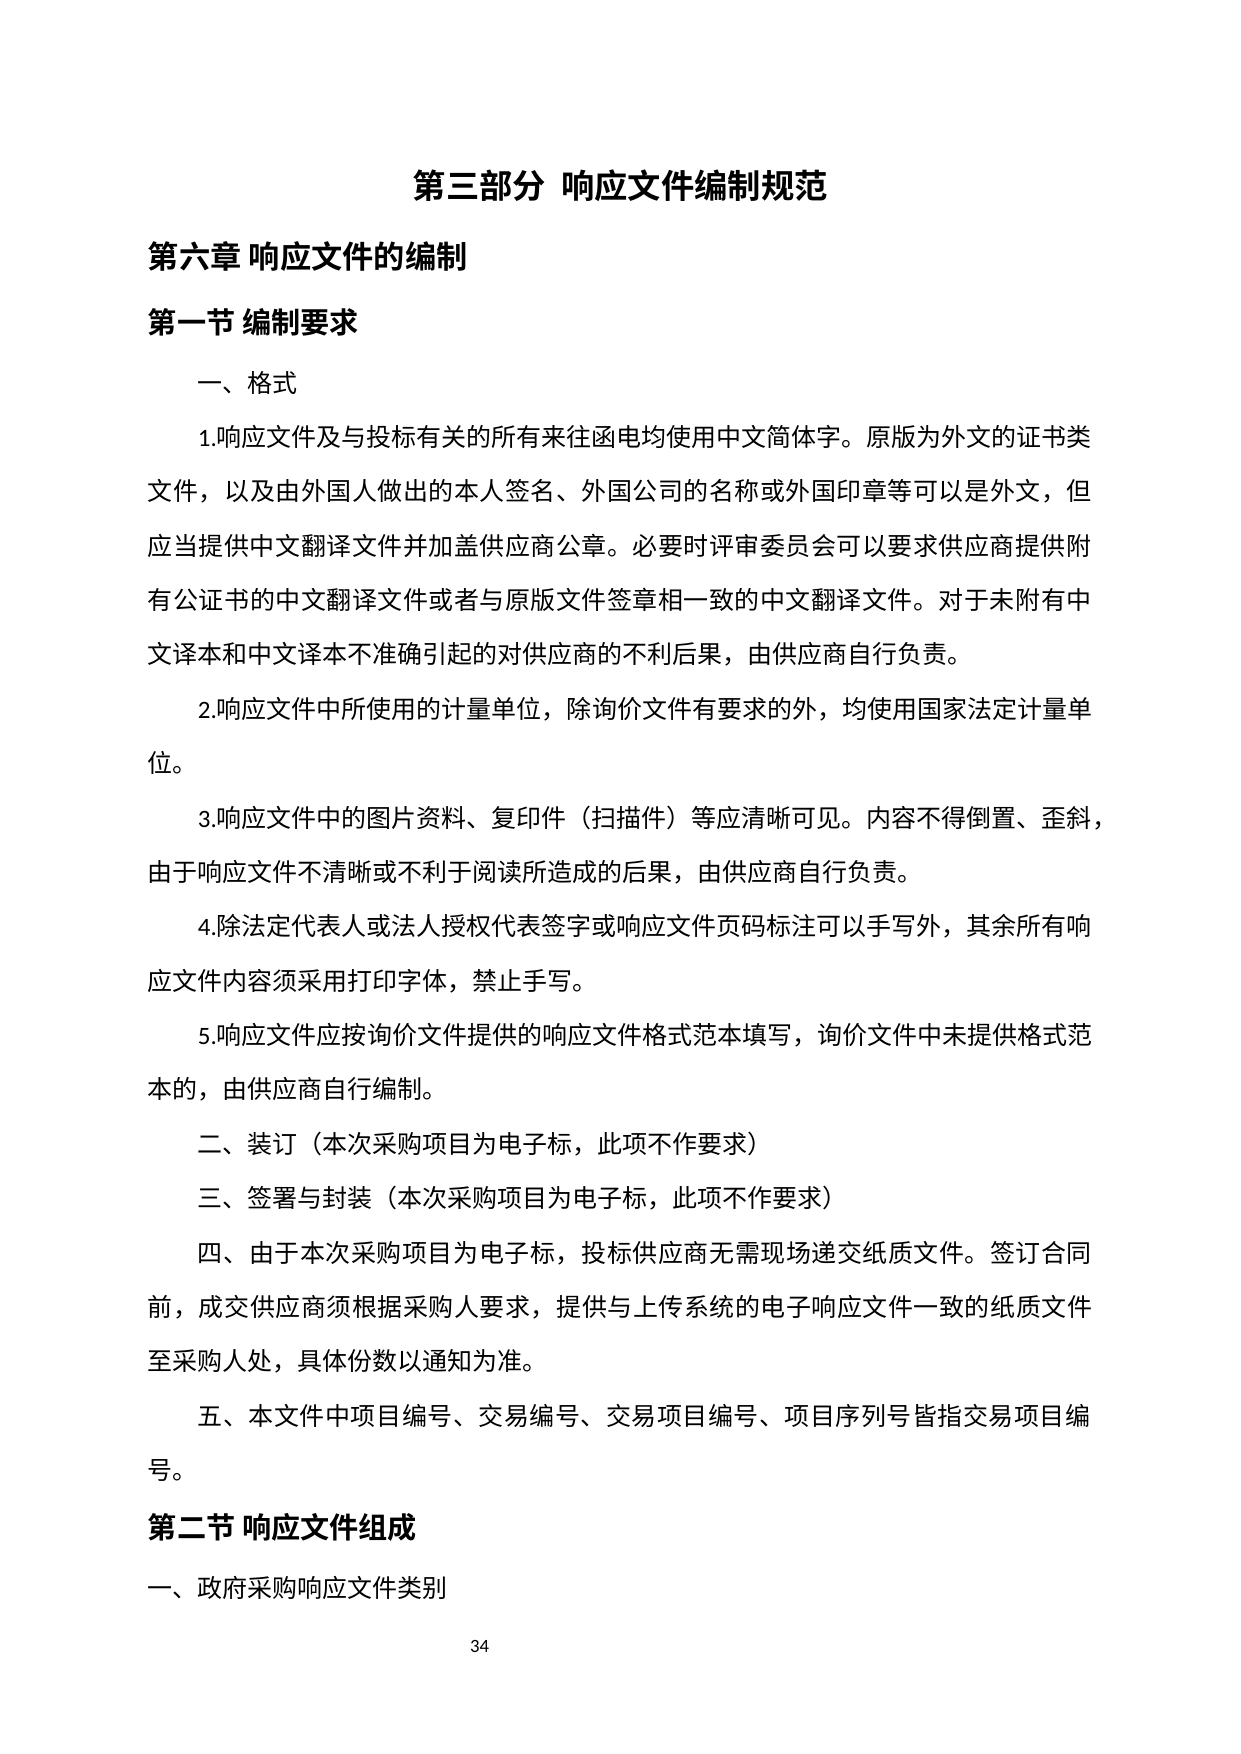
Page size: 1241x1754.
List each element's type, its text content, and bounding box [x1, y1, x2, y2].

text 第三部分 响应文件编制规范 [148, 159, 1092, 208]
text 第六章 响应文件的编制 [148, 232, 1092, 277]
text 4.除法定代表人或法人授权代表签字或响应文件页码标注可以手写外，其余所有响应文件内容须采用打印字体，禁止手写。 [148, 907, 1092, 997]
text 1.响应文件及与投标有关的所有来往函电均使用中文简体字。原版为外文的证书类文件，以及由外国人做出的本人签名、外国公司的名称或外国印章等可以是外文，但应当提供中文翻译文件并加盖供应商公章。必要时评审委员会可以要求供应商提供附有公证书的中文翻译文件或者与原版文件签章相一致的中文翻译文件。对于未附有中文译本和中文译本不准确引起的对供应商的不利后果，由供应商自行负责。 [148, 417, 1092, 671]
text 3.响应文件中的图片资料、复印件（扫描件）等应清晰可见。内容不得倒置、歪斜，由于响应文件不清晰或不利于阅读所造成的后果，由供应商自行负责。 [148, 798, 1092, 889]
text 四、由于本次采购项目为电子标，投标供应商无需现场递交纸质文件。签订合同前，成交供应商须根据采购人要求，提供与上传系统的电子响应文件一致的纸质文件至采购人处，具体份数以通知为准。 [148, 1233, 1092, 1378]
text 二、装订（本次采购项目为电子标，此项不作要求） [148, 1124, 1092, 1161]
text 五、本文件中项目编号、交易编号、交易项目编号、项目序列号皆指交易项目编号。 [148, 1396, 1092, 1487]
text 一、格式 [148, 363, 1092, 399]
text 一、政府采购响应文件类别 [148, 1568, 1092, 1604]
text 三、签署与封装（本次采购项目为电子标，此项不作要求） [148, 1179, 1092, 1215]
text 第一节 编制要求 [148, 299, 1092, 342]
text 5.响应文件应按询价文件提供的响应文件格式范本填写，询价文件中未提供格式范本的，由供应商自行编制。 [148, 1016, 1092, 1106]
text 第二节 响应文件组成 [148, 1505, 1092, 1547]
text 2.响应文件中所使用的计量单位，除询价文件有要求的外，均使用国家法定计量单位。 [148, 689, 1092, 780]
